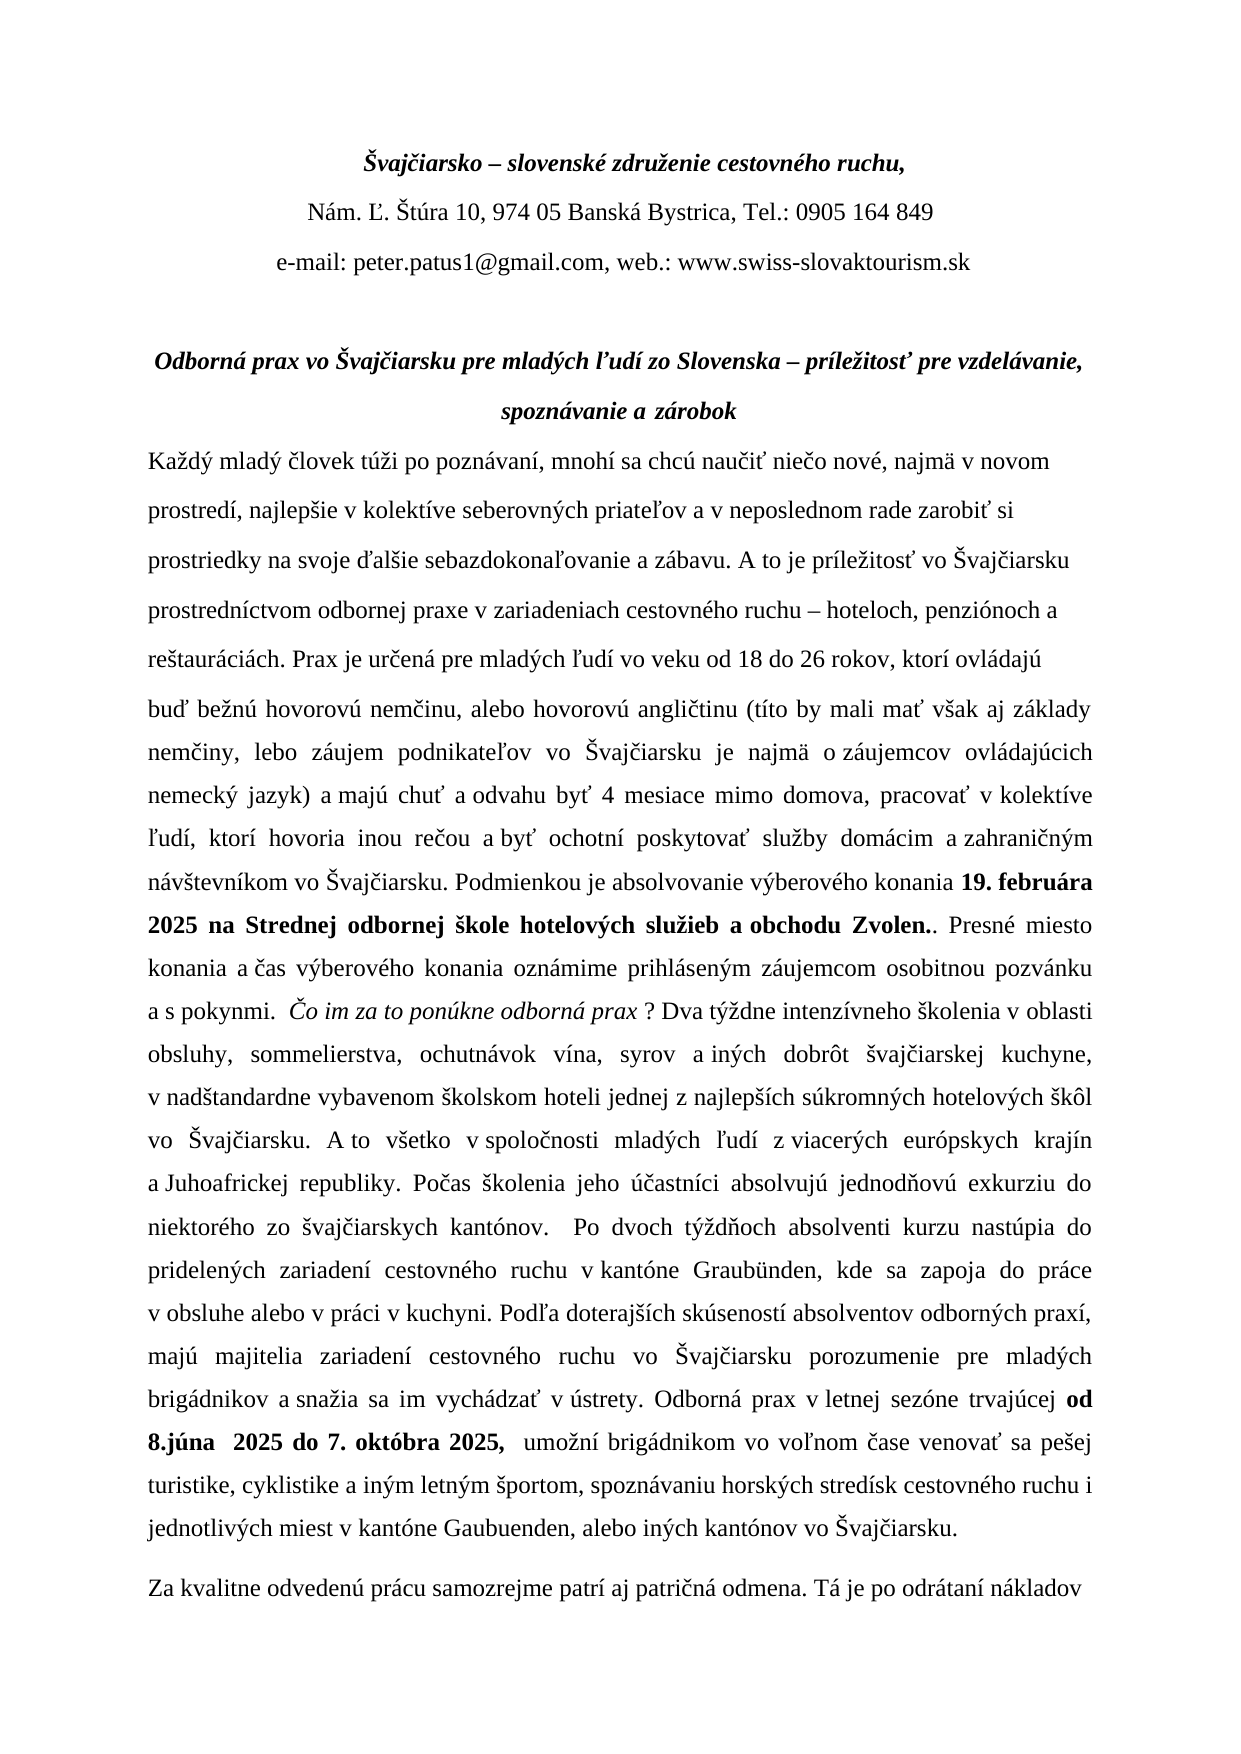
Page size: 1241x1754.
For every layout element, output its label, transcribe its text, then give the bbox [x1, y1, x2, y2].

text Švajčiarsko – slovenské združenie cestovného ruchu, [148, 148, 1093, 176]
text prostriedky na svoje ďalšie sebazdokonaľovanie a zábavu. A to je príležitosť vo Švajčiarsku [148, 545, 1093, 574]
text Za kvalitne odvedenú prácu samozrejme patrí aj patričná odmena. Tá je po odrátaní nákladov [148, 1573, 1093, 1602]
text prostredníctvom odbornej praxe v zariadeniach cestovného ruchu – hoteloch, penziónoch a [148, 595, 1093, 623]
text buď bežnú hovorovú nemčinu, alebo hovorovú angličtinu (títo by mali mať však aj základy nemčiny, lebo záujem podnikateľov vo Švajčiarsku je najmä o záujemcov ovládajúcich nemecký jazyk) a majú chuť a odvahu byť 4 mesiace mimo domova, pracovať v kolektíve ľudí, ktorí hovoria inou rečou a byť ochotní poskytovať služby domácim a zahraničným návštevníkom vo Švajčiarsku. Podmienkou je absolvovanie výberového konania 19. februára 2025 na Strednej odbornej škole hotelových služieb a obchodu Zvolen.. Presné miesto konania a čas výberového konania oznámime prihláseným záujemcom osobitnou pozvánku a s pokynmi. Čo im za to ponúkne odborná prax ? Dva týždne intenzívneho školenia v oblasti obsluhy, sommelierstva, ochutnávok vína, syrov a iných dobrôt švajčiarskej kuchyne, v nadštandardne vybavenom školskom hoteli jednej z najlepších súkromných hotelových škôl vo Švajčiarsku. A to všetko v spoločnosti mladých ľudí z viacerých európskych krajín a Juhoafrickej republiky. Počas školenia jeho účastníci absolvujú jednodňovú exkurziu do niektorého zo švajčiarskych kantónov. Po dvoch týždňoch absolventi kurzu nastúpia do pridelených zariadení cestovného ruchu v kantóne Graubünden, kde sa zapoja do práce v obsluhe alebo v práci v kuchyni. Podľa doterajších skúseností absolventov odborných praxí, majú majitelia zariadení cestovného ruchu vo Švajčiarsku porozumenie pre mladých brigádnikov a snažia sa im vychádzať v ústrety. Odborná prax v letnej sezóne trvajúcej od 8.júna 2025 do 7. októbra 2025, umožní brigádnikom vo voľnom čase venovať sa pešej turistike, cyklistike a iným letným športom, spoznávaniu horských stredísk cestovného ruchu i jednotlivých miest v kantóne Gaubuenden, alebo iných kantónov vo Švajčiarsku. [148, 694, 1093, 1542]
text Každý mladý človek túži po poznávaní, mnohí sa chcú naučiť niečo nové, najmä v novom [148, 446, 1093, 474]
text Nám. Ľ. Štúra 10, 974 05 Banská Bystrica, Tel.: 0905 164 849 [148, 197, 1093, 226]
text e-mail: peter.patus1@gmail.com, web.: www.swiss-slovaktourism.sk [148, 247, 1093, 276]
text Odborná prax vo Švajčiarsku pre mladých ľudí zo Slovenska – príležitosť pre vzdelávanie, [148, 346, 1093, 375]
text spoznávanie a zárobok [148, 396, 1093, 425]
text reštauráciách. Prax je určená pre mladých ľudí vo veku od 18 do 26 rokov, ktorí ovládajú [148, 644, 1093, 673]
text prostredí, najlepšie v kolektíve seberovných priateľov a v neposlednom rade zarobiť si [148, 495, 1093, 524]
